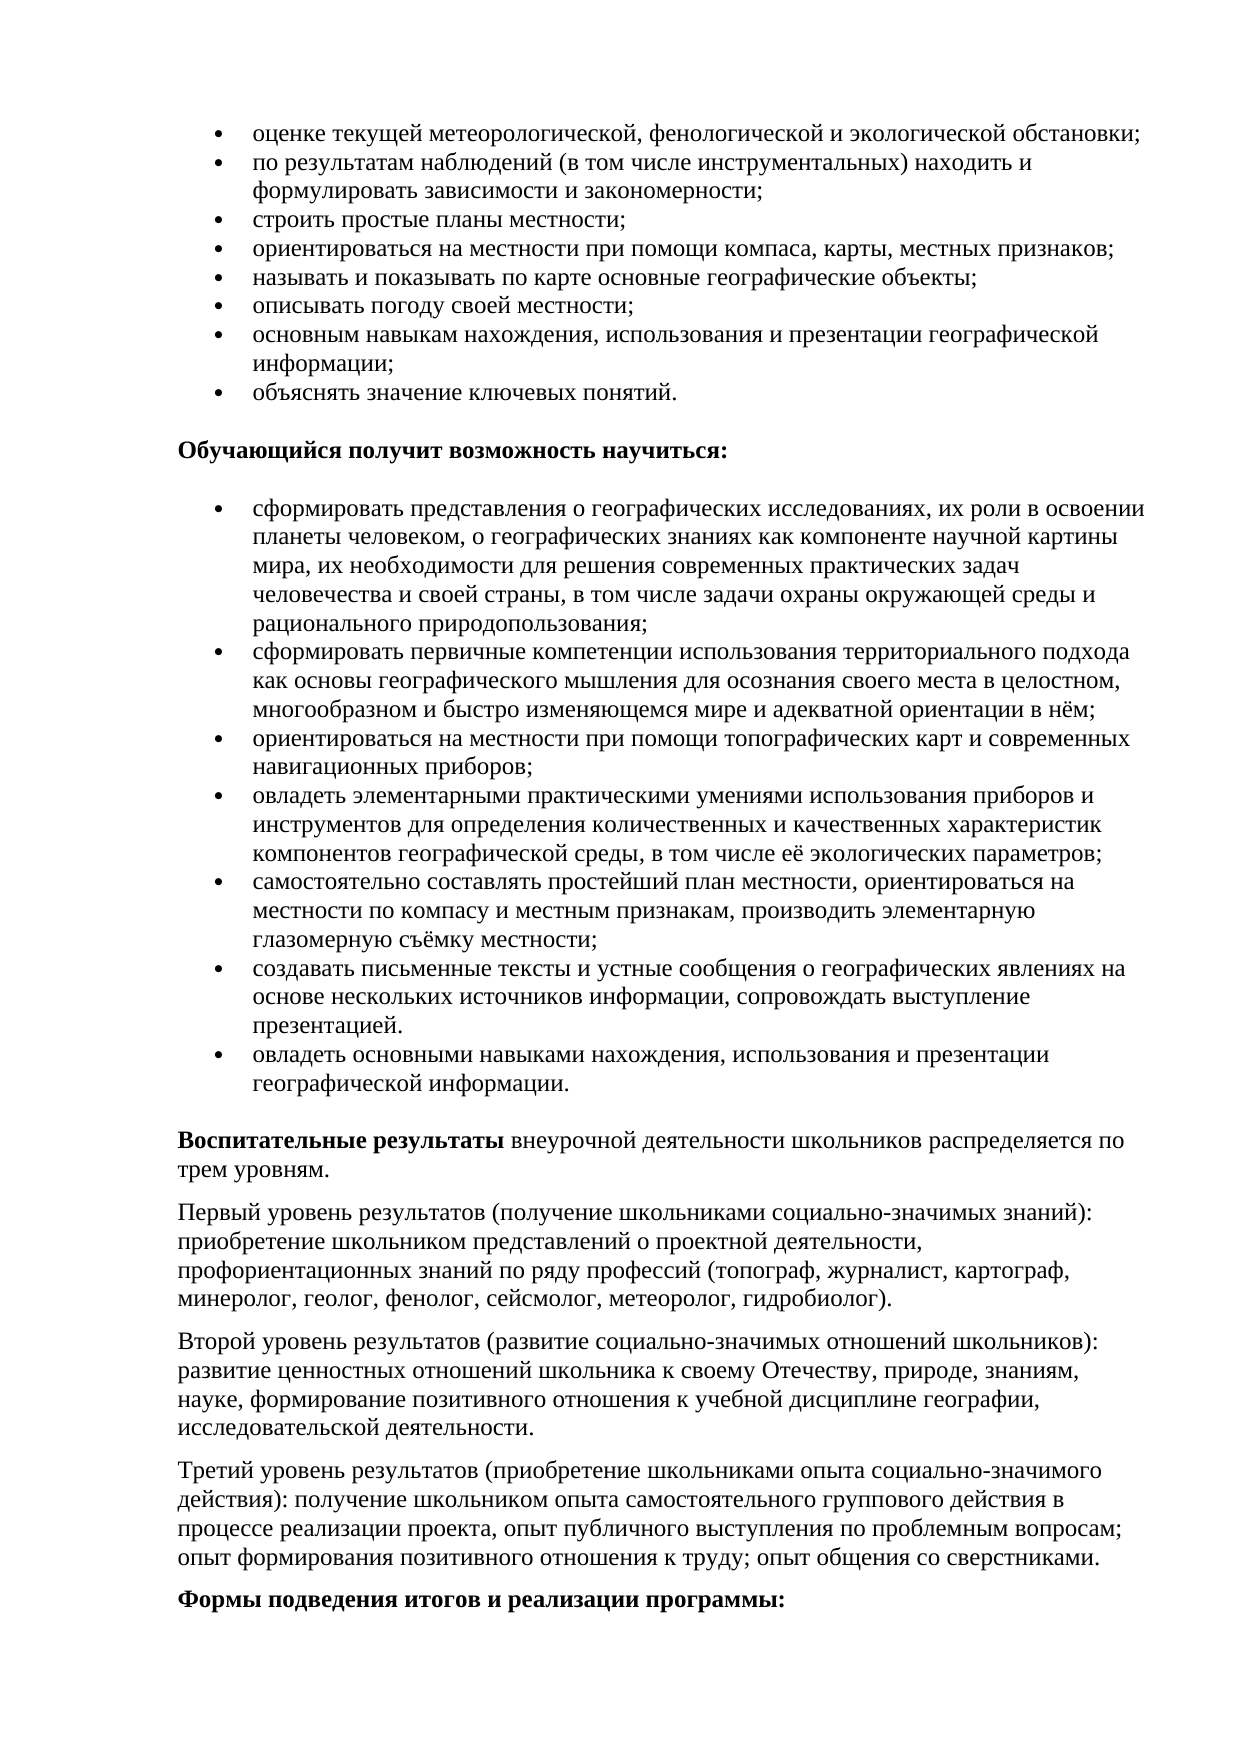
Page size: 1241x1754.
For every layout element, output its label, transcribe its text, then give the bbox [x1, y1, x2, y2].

text Первый уровень результатов (получение школьниками социально-значимых знаний): приобретение школьником представлений о проектной деятельности, профориентационных знаний по ряду профессий (топограф, журналист, картограф, минеролог, геолог, фенолог, сейсмолог, метеоролог, гидробиолог). [177, 1197, 1152, 1312]
list самостоятельно составлять простейший план местности, ориентироваться на местности по компасу и местным признакам, производить элементарную глазомерную съёмку местности; [215, 866, 1152, 953]
list называть и показывать по карте основные географические объекты; [215, 262, 1152, 291]
text Формы подведения итогов и реализации программы: [177, 1584, 1152, 1613]
list по результатам наблюдений (в том числе инструментальных) находить и формулировать зависимости и закономерности; [215, 147, 1152, 204]
list объяснять значение ключевых понятий. [215, 377, 1152, 406]
list сформировать представления о географических исследованиях, их роли в освоении планеты человеком, о географических знаниях как компоненте научной картины мира, их необходимости для решения современных практических задач человечества и своей страны, в том числе задачи охраны окружающей среды и рационального природопользования; [215, 493, 1152, 636]
text Второй уровень результатов (развитие социально-значимых отношений школьников): развитие ценностных отношений школьника к своему Отечеству, природе, знаниям, науке, формирование позитивного отношения к учебной дисциплине географии, исследовательской деятельности. [177, 1326, 1152, 1441]
text Воспитательные результаты внеурочной деятельности школьников распределяется по трем уровням. [177, 1126, 1152, 1183]
list описывать погоду своей местности; [215, 291, 1152, 319]
list овладеть основными навыками нахождения, использования и презентации географической информации. [215, 1039, 1152, 1096]
list строить простые планы местности; [215, 204, 1152, 233]
list сформировать первичные компетенции использования территориального подхода как основы географического мышления для осознания своего места в целостном, многообразном и быстро изменяющемся мире и адекватной ориентации в нём; [215, 636, 1152, 723]
text Третий уровень результатов (приобретение школьниками опыта социально-значимого действия): получение школьником опыта самостоятельного группового действия в процессе реализации проекта, опыт публичного выступления по проблемным вопросам; опыт формирования позитивного отношения к труду; опыт общения со сверстниками. [177, 1455, 1152, 1570]
list ориентироваться на местности при помощи компаса, карты, местных признаков; [215, 233, 1152, 262]
list ориентироваться на местности при помощи топографических карт и современных навигационных приборов; [215, 723, 1152, 780]
list овладеть элементарными практическими умениями использования приборов и инструментов для определения количественных и качественных характеристик компонентов географической среды, в том числе её экологических параметров; [215, 780, 1152, 866]
list оценке текущей метеорологической, фенологической и экологической обстановки; [215, 118, 1152, 147]
text Обучающийся получит возможность научиться: [177, 435, 1152, 463]
list создавать письменные тексты и устные сообщения о географических явлениях на основе нескольких источников информации, сопровождать выступление презентацией. [215, 953, 1152, 1039]
list основным навыкам нахождения, использования и презентации географической информации; [215, 319, 1152, 377]
